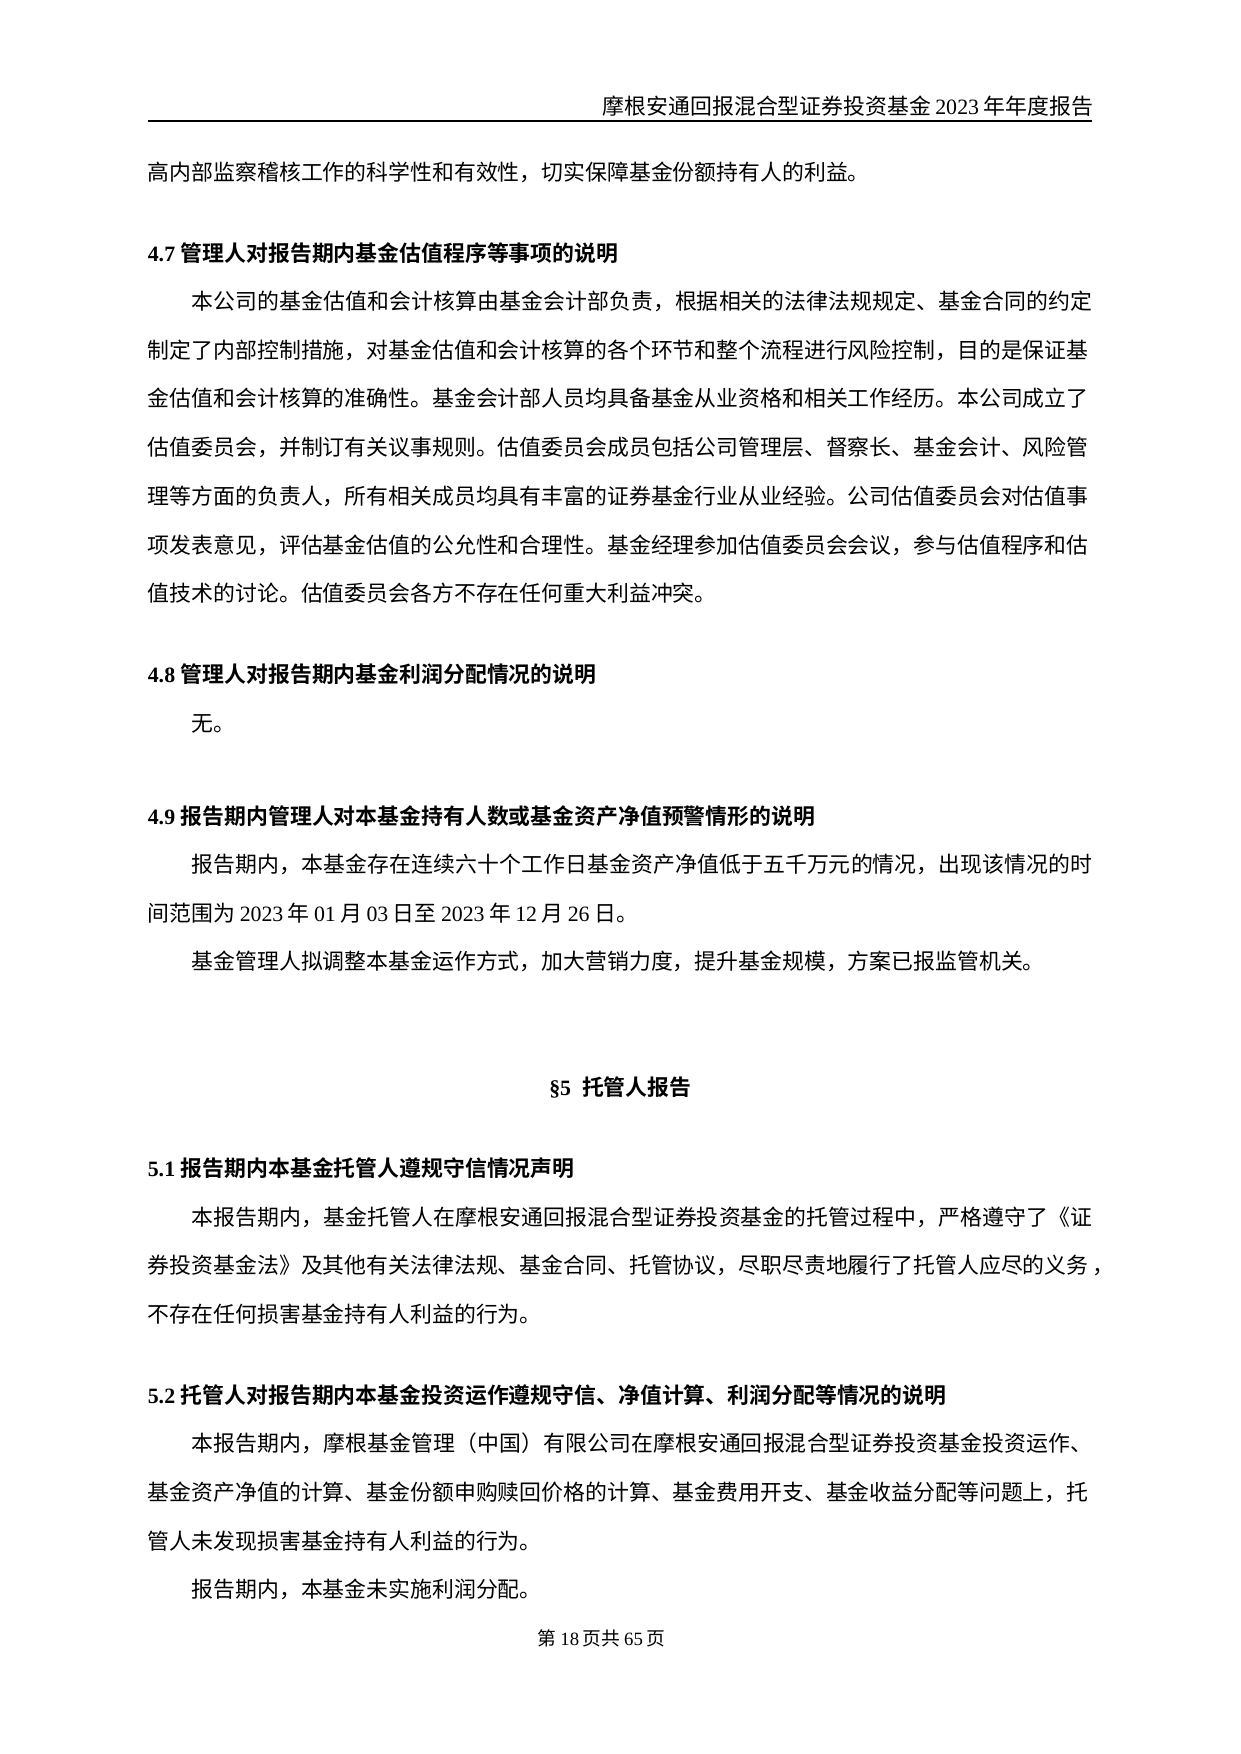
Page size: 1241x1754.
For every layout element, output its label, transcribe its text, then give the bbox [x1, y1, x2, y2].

subtitle 4.9 报告期内管理人对本基金持有人数或基金资产净值预警情形的说明 [148, 798, 1092, 831]
text 本公司的基金估值和会计核算由基金会计部负责，根据相关的法律法规规定、基金合同的约定，制定了内部控制措施，对基金估值和会计核算的各个环节和整个流程进行风险控制，目的是保证基金估值和会计核算的准确性。基金会计部人员均具备基金从业资格和相关工作经历。本公司成立了估值委员会，并制订有关议事规则。估值委员会成员包括公司管理层、督察长、基金会计、风险管理等方面的负责人，所有相关成员均具有丰富的证券基金行业从业经验。公司估值委员会对估值事项发表意见，评估基金估值的公允性和合理性。基金经理参加估值委员会会议，参与估值程序和估值技术的讨论。估值委员会各方不存在任何重大利益冲突。 [148, 283, 1092, 608]
subtitle 4.8 管理人对报告期内基金利润分配情况的说明 [148, 657, 1092, 689]
subtitle 5.2 托管人对报告期内本基金投资运作遵规守信、净值计算、利润分配等情况的说明 [148, 1377, 1092, 1410]
text 无。 [148, 705, 1092, 738]
text 报告期内，本基金存在连续六十个工作日基金资产净值低于五千万元的情况，出现该情况的时间范围为2023年01月03日至2023年12月26日。 [148, 847, 1092, 928]
subtitle 4.7 管理人对报告期内基金估值程序等事项的说明 [148, 235, 1092, 268]
subtitle 5.1 报告期内本基金托管人遵规守信情况声明 [148, 1151, 1092, 1183]
text 本报告期内，摩根基金管理（中国）有限公司在摩根安通回报混合型证券投资基金投资运作、基金资产净值的计算、基金份额申购赎回价格的计算、基金费用开支、基金收益分配等问题上，托管人未发现损害基金持有人利益的行为。 [148, 1426, 1092, 1556]
text 基金管理人拟调整本基金运作方式，加大营销力度，提升基金规模，方案已报监管机关。 [148, 944, 1092, 976]
text 本报告期内，基金托管人在摩根安通回报混合型证券投资基金的托管过程中，严格遵守了《证券投资基金法》及其他有关法律法规、基金合同、托管协议，尽职尽责地履行了托管人应尽的义务，不存在任何损害基金持有人利益的行为。 [148, 1199, 1092, 1329]
subtitle §5 托管人报告 [148, 1070, 1092, 1102]
text 报告期内，本基金未实施利润分配。 [148, 1572, 1092, 1604]
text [148, 154, 1092, 187]
